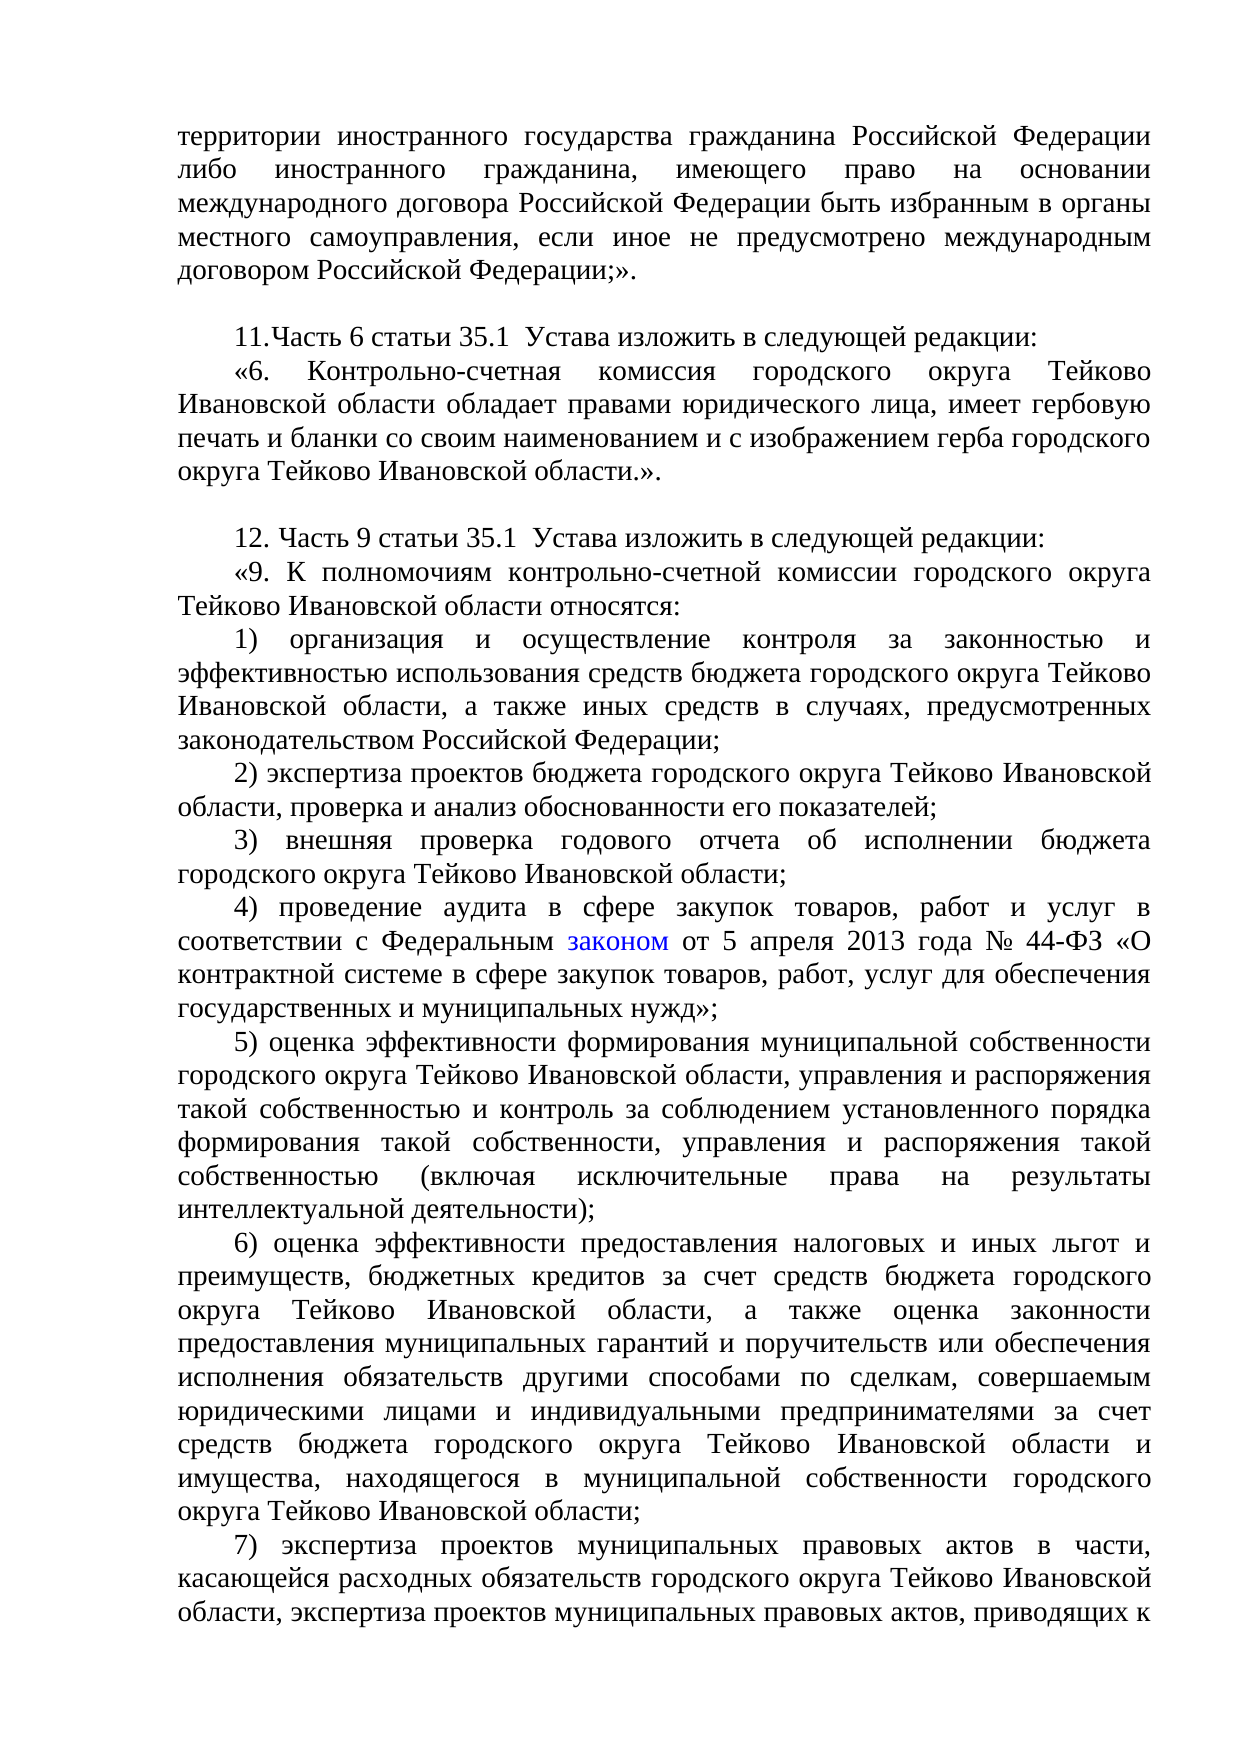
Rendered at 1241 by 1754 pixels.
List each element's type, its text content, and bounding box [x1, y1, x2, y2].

text «9. К полномочиям контрольно-счетной комиссии городского округа Тейково Ивановской области относятся: [177, 554, 1152, 621]
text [177, 118, 1152, 286]
text 6) оценка эффективности предоставления налоговых и иных льгот и преимуществ, бюджетных кредитов за счет средств бюджета городского округа Тейково Ивановской области, а также оценка законности предоставления муниципальных гарантий и поручительств или обеспечения исполнения обязательств другими способами по сделкам, совершаемым юридическими лицами и индивидуальными предпринимателями за счет средств бюджета городского округа Тейково Ивановской области и имущества, находящегося в муниципальной собственности городского округа Тейково Ивановской области; [177, 1225, 1152, 1527]
list Часть 9 статьи 35.1 Устава изложить в следующей редакции: [233, 521, 1152, 554]
text 4) проведение аудита в сфере закупок товаров, работ и услуг в соответствии с Федеральным законом от 5 апреля 2013 года № 44-ФЗ «О контрактной системе в сфере закупок товаров, работ, услуг для обеспечения государственных и муниципальных нужд»; [177, 889, 1152, 1024]
text 5) оценка эффективности формирования муниципальной собственности городского округа Тейково Ивановской области, управления и распоряжения такой собственностью и контроль за соблюдением установленного порядка формирования такой собственности, управления и распоряжения такой собственностью (включая исключительные права на результаты интеллектуальной деятельности); [177, 1024, 1152, 1225]
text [177, 1527, 1152, 1627]
text 2) экспертиза проектов бюджета городского округа Тейково Ивановской области, проверка и анализ обоснованности его показателей; [177, 755, 1152, 822]
text «6. Контрольно-счетная комиссия городского округа Тейково Ивановской области обладает правами юридического лица, имеет гербовую печать и бланки со своим наименованием и с изображением герба городского округа Тейково Ивановской области.». [177, 353, 1152, 487]
list Часть 6 статьи 35.1 Устава изложить в следующей редакции: [233, 319, 1152, 353]
text 1) организация и осуществление контроля за законностью и эффективностью использования средств бюджета городского округа Тейково Ивановской области, а также иных средств в случаях, предусмотренных законодательством Российской Федерации; [177, 621, 1152, 755]
text 3) внешняя проверка годового отчета об исполнении бюджета городского округа Тейково Ивановской области; [177, 822, 1152, 889]
